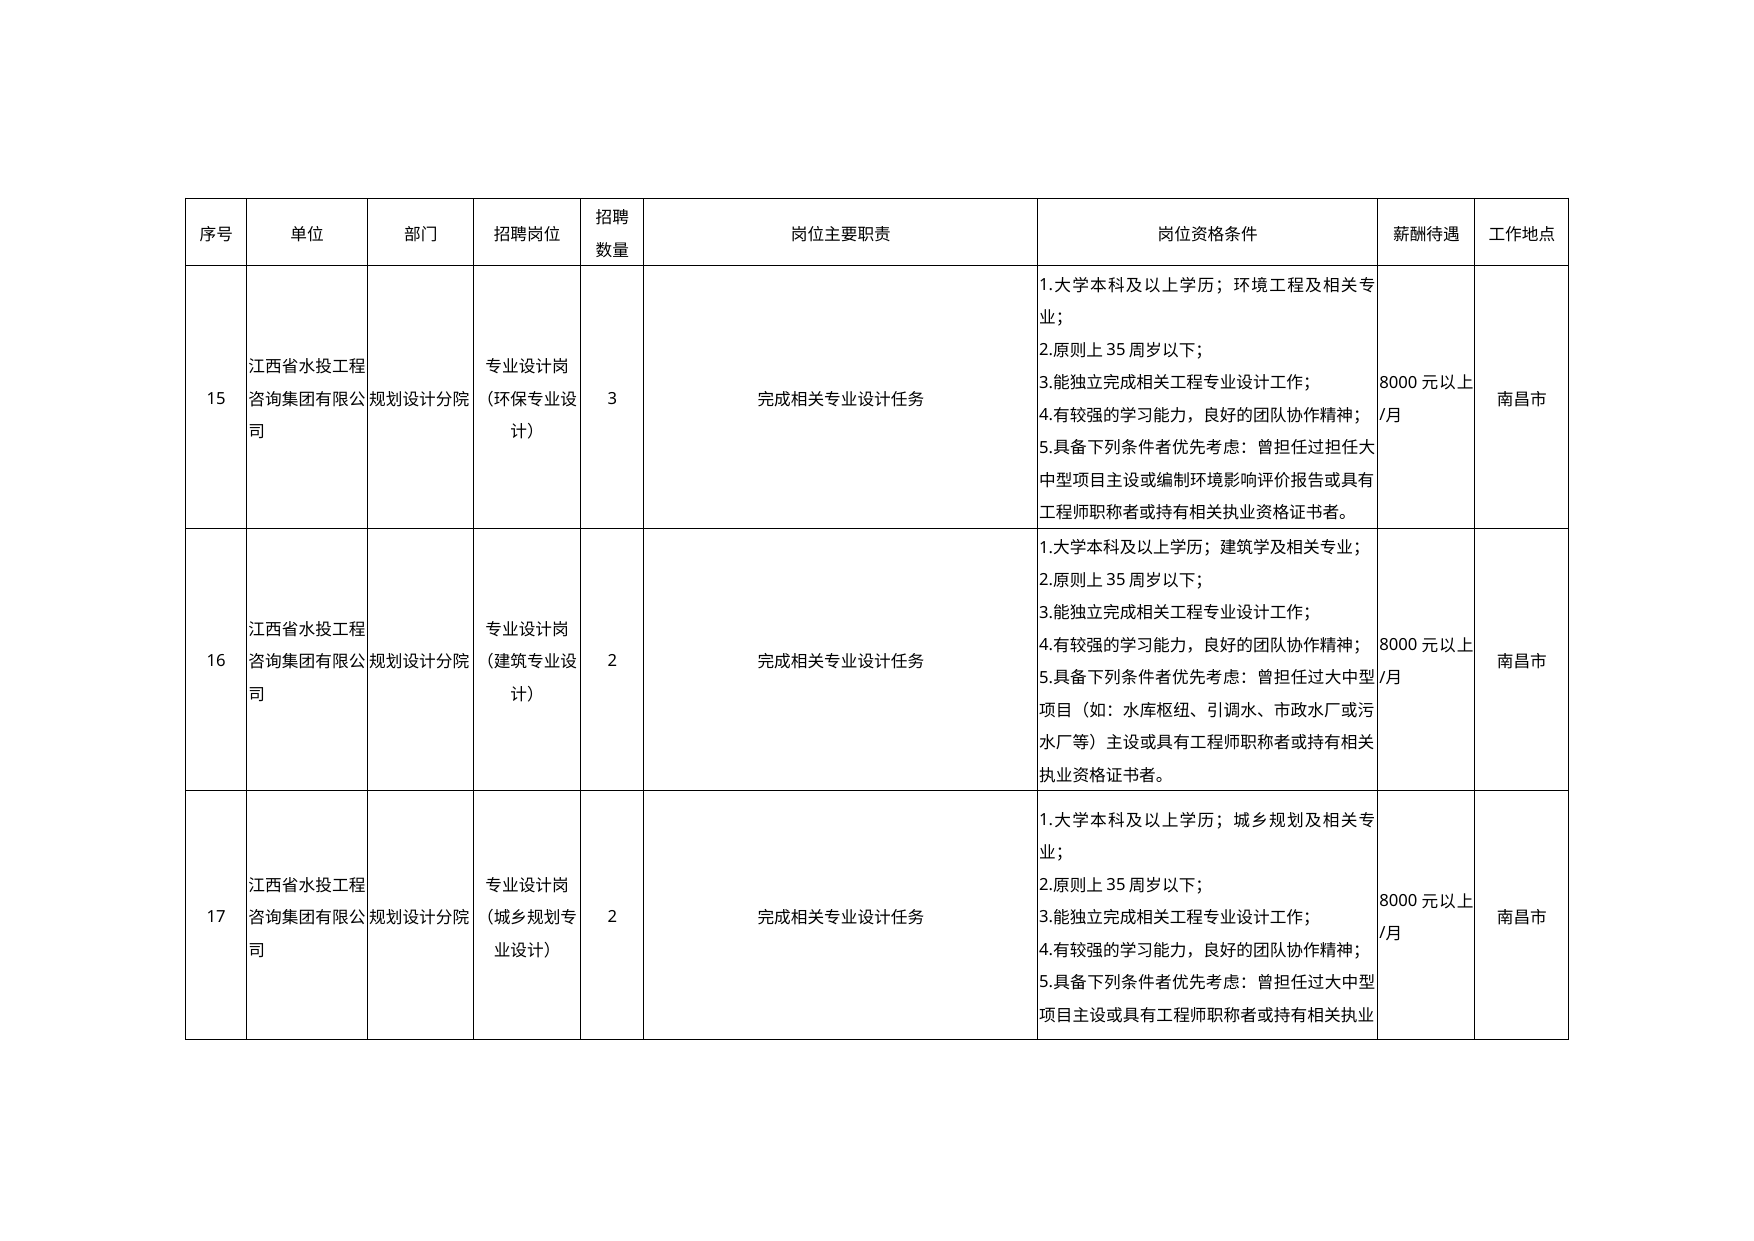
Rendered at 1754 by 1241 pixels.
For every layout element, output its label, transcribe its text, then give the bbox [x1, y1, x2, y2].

table_cell 规划设计分院 [368, 791, 473, 1039]
table_header 招聘 数量 [581, 199, 643, 265]
table_cell 8000元以上/月 [1378, 529, 1474, 790]
table_cell 1.大学本科及以上学历；环境工程及相关专业； 2.原则上35周岁以下； 3.能独立完成相关工程专业设计工作； 4.有较强的学习能力，良好的团队协作精神； 5.具备下列条件者优先考虑：曾担任过担任大中型项目主设或编制环境影响评价报告或具有工程师职称者或持有相关执业资格证书者。 [1038, 266, 1377, 528]
table_header 岗位主要职责 [644, 199, 1037, 265]
table_cell 江西省水投工程咨询集团有限公司 [247, 266, 367, 528]
table_header 序号 [186, 199, 246, 265]
table_cell 专业设计岗（建筑专业设计） [474, 529, 580, 790]
table_header 单位 [247, 199, 367, 265]
table_cell 16 [186, 529, 246, 790]
table_cell 专业设计岗（城乡规划专业设计） [474, 791, 580, 1039]
table_header 薪酬待遇 [1378, 199, 1474, 265]
table_cell 南昌市 [1475, 266, 1568, 528]
table_cell 江西省水投工程咨询集团有限公司 [247, 529, 367, 790]
table_cell 完成相关专业设计任务 [644, 791, 1037, 1039]
table_cell 8000元以上/月 [1378, 791, 1474, 1039]
table_cell 规划设计分院 [368, 529, 473, 790]
table_header 岗位资格条件 [1038, 199, 1377, 265]
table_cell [1038, 791, 1377, 1039]
table_header 部门 [368, 199, 473, 265]
table_header 招聘岗位 [474, 199, 580, 265]
table_cell 3 [581, 266, 643, 528]
table_cell 江西省水投工程咨询集团有限公司 [247, 791, 367, 1039]
table_cell 2 [581, 791, 643, 1039]
table_cell 南昌市 [1475, 791, 1568, 1039]
table_cell 专业设计岗（环保专业设计） [474, 266, 580, 528]
table_cell 南昌市 [1475, 529, 1568, 790]
table_cell 规划设计分院 [368, 266, 473, 528]
table_cell 完成相关专业设计任务 [644, 529, 1037, 790]
table_cell 2 [581, 529, 643, 790]
table_cell 完成相关专业设计任务 [644, 266, 1037, 528]
table_header 工作地点 [1475, 199, 1568, 265]
table_cell 17 [186, 791, 246, 1039]
table_cell 8000元以上/月 [1378, 266, 1474, 528]
table_cell 15 [186, 266, 246, 528]
table_cell 1.大学本科及以上学历；建筑学及相关专业； 2.原则上35周岁以下； 3.能独立完成相关工程专业设计工作； 4.有较强的学习能力，良好的团队协作精神； 5.具备下列条件者优先考虑：曾担任过大中型项目（如：水库枢纽、引调水、市政水厂或污水厂等）主设或具有工程师职称者或持有相关执业资格证书者。 [1038, 529, 1377, 790]
